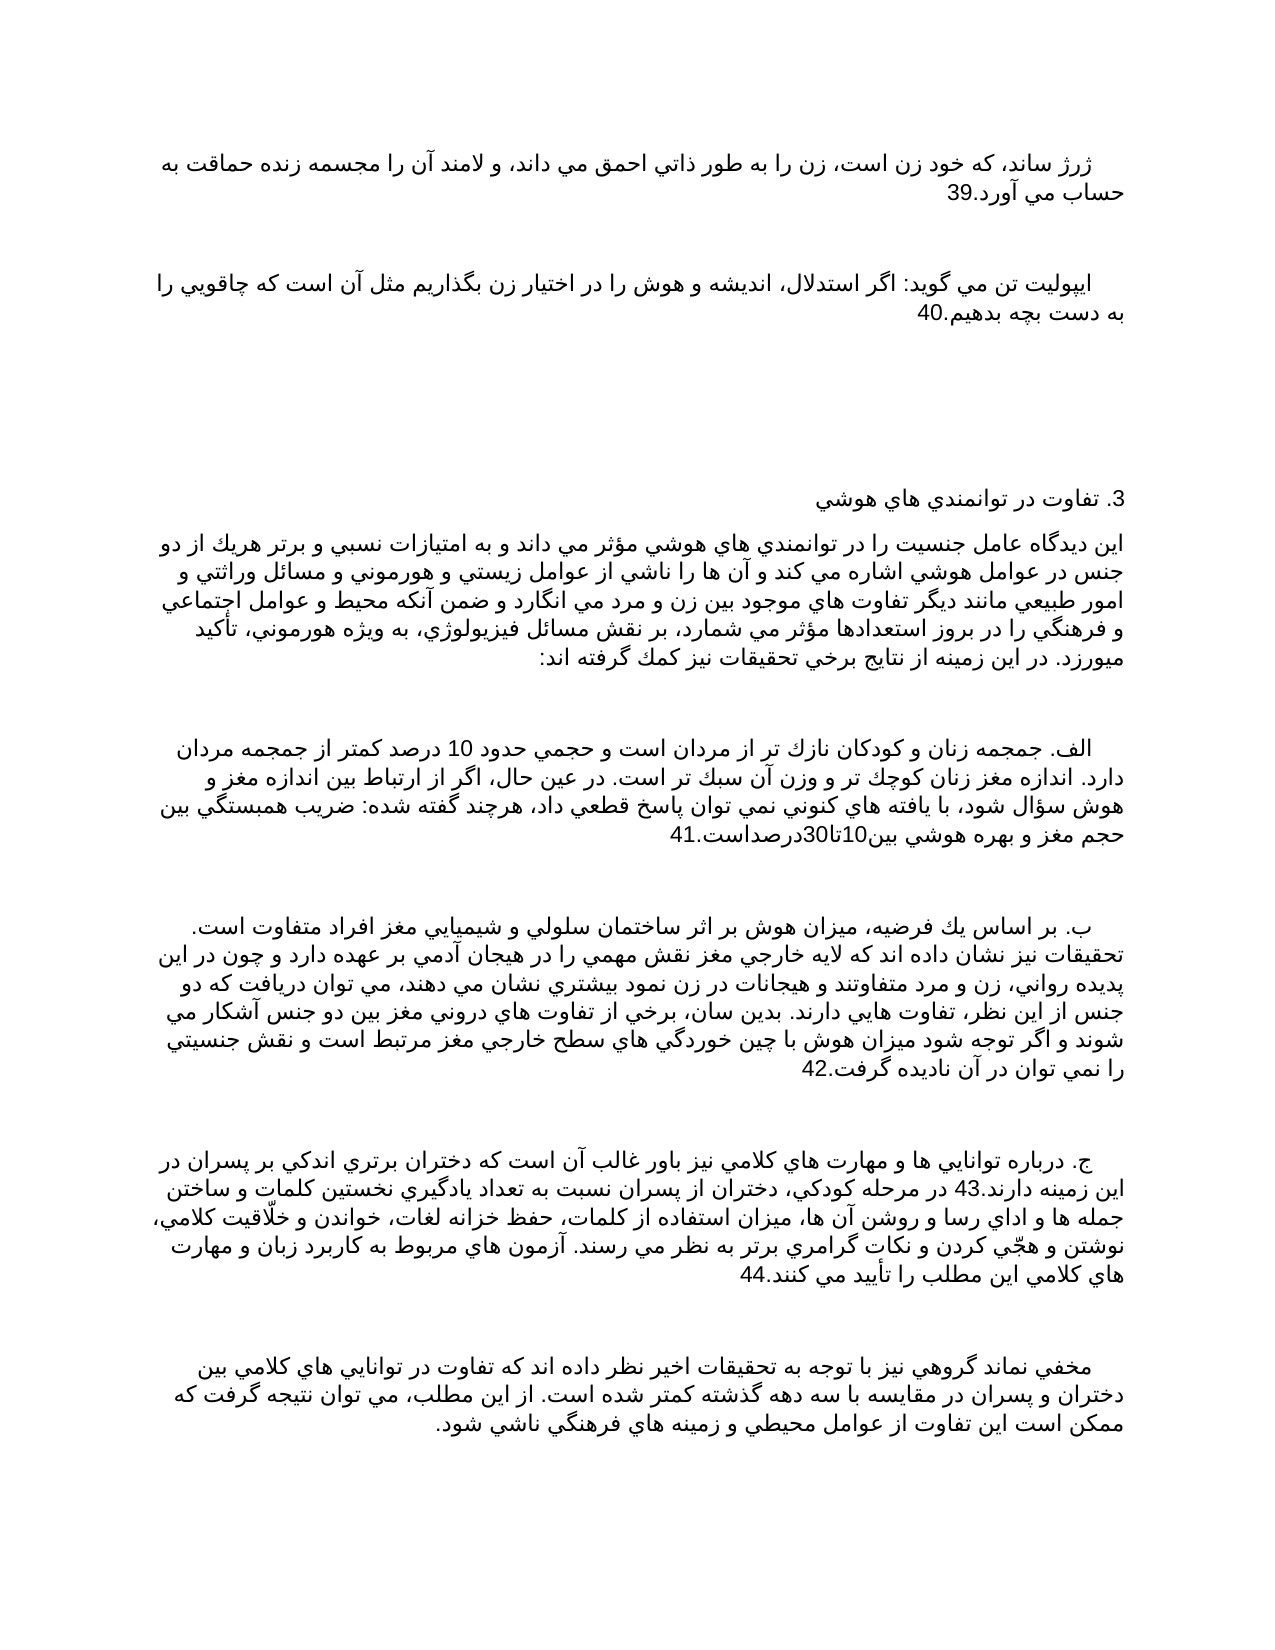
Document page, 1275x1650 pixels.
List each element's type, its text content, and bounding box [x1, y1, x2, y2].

text ايپوليت تن مي گويد: اگر استدلال، انديشه و هوش را در اختيار زن بگذاريم مثل آن است كه چاقويي را به دست بچه بدهيم.40 [150, 270, 1125, 325]
text ج. درباره توانايي ها و مهارت هاي كلامي نيز باور غالب آن است كه دختران برتري اندكي بر پسران در اين زمينه دارند.43 در مرحله كودكي، دختران از پسران نسبت به تعداد يادگيري نخستين كلمات و ساختن جمله ها و اداي رسا و روشن آن ها، ميزان استفاده از كلمات، حفظ خزانه لغات، خواندن و خلّاقيت كلامي، نوشتن و هجّي كردن و نكات گرامري برتر به نظر مي رسند. آزمون هاي مربوط به كاربرد زبان و مهارت هاي كلامي اين مطلب را تأييد مي كنند.44 [150, 1147, 1125, 1287]
text ژرژ ساند، كه خود زن است، زن را به طور ذاتي احمق مي داند، و لامند آن را مجسمه زنده حماقت به حساب مي آورد.39 [150, 150, 1125, 205]
text مخفي نماند گروهي نيز با توجه به تحقيقات اخير نظر داده اند كه تفاوت در توانايي هاي كلامي بين دختران و پسران در مقايسه با سه دهه گذشته كمتر شده است. از اين مطلب، مي توان نتيجه گرفت كه ممكن است اين تفاوت از عوامل محيطي و زمينه هاي فرهنگي ناشي شود. [150, 1353, 1125, 1436]
text 3. تفاوت در توانمندي هاي هوشي [150, 484, 1125, 511]
text اين ديدگاه عامل جنسيت را در توانمندي هاي هوشي مؤثر مي داند و به امتيازات نسبي و برتر هريك از دو جنس در عوامل هوشي اشاره مي كند و آن ها را ناشي از عوامل زيستي و هورموني و مسائل وراثتي و امور طبيعي مانند ديگر تفاوت هاي موجود بين زن و مرد مي انگارد و ضمن آنكه محيط و عوامل اجتماعي و فرهنگي را در بروز استعدادها مؤثر مي شمارد، بر نقش مسائل فيزيولوژي، به ويژه هورموني، تأكيد ميورزد. در اين زمينه از نتايج برخي تحقيقات نيز كمك گرفته اند: [150, 530, 1125, 670]
text ب. بر اساس يك فرضيه، ميزان هوش بر اثر ساختمان سلولي و شيميايي مغز افراد متفاوت است. تحقيقات نيز نشان داده اند كه لايه خارجي مغز نقش مهمي را در هيجان آدمي بر عهده دارد و چون در اين پديده رواني، زن و مرد متفاوتند و هيجانات در زن نمود بيشتري نشان مي دهند، مي توان دريافت كه دو جنس از اين نظر، تفاوت هايي دارند. بدين سان، برخي از تفاوت هاي دروني مغز بين دو جنس آشكار مي شوند و اگر توجه شود ميزان هوش با چين خوردگي هاي سطح خارجي مغز مرتبط است و نقش جنسيتي را نمي توان در آن ناديده گرفت.42 [150, 913, 1125, 1081]
text الف. جمجمه زنان و كودكان نازك تر از مردان است و حجمي حدود 10 درصد كمتر از جمجمه مردان دارد. اندازه مغز زنان كوچك تر و وزن آن سبك تر است. در عين حال، اگر از ارتباط بين اندازه مغز و هوش سؤال شود، با يافته هاي كنوني نمي توان پاسخ قطعي داد، هرچند گفته شده: ضريب همبستگي بين حجم مغز و بهره هوشي بين10تا30درصداست.41 [150, 735, 1125, 847]
